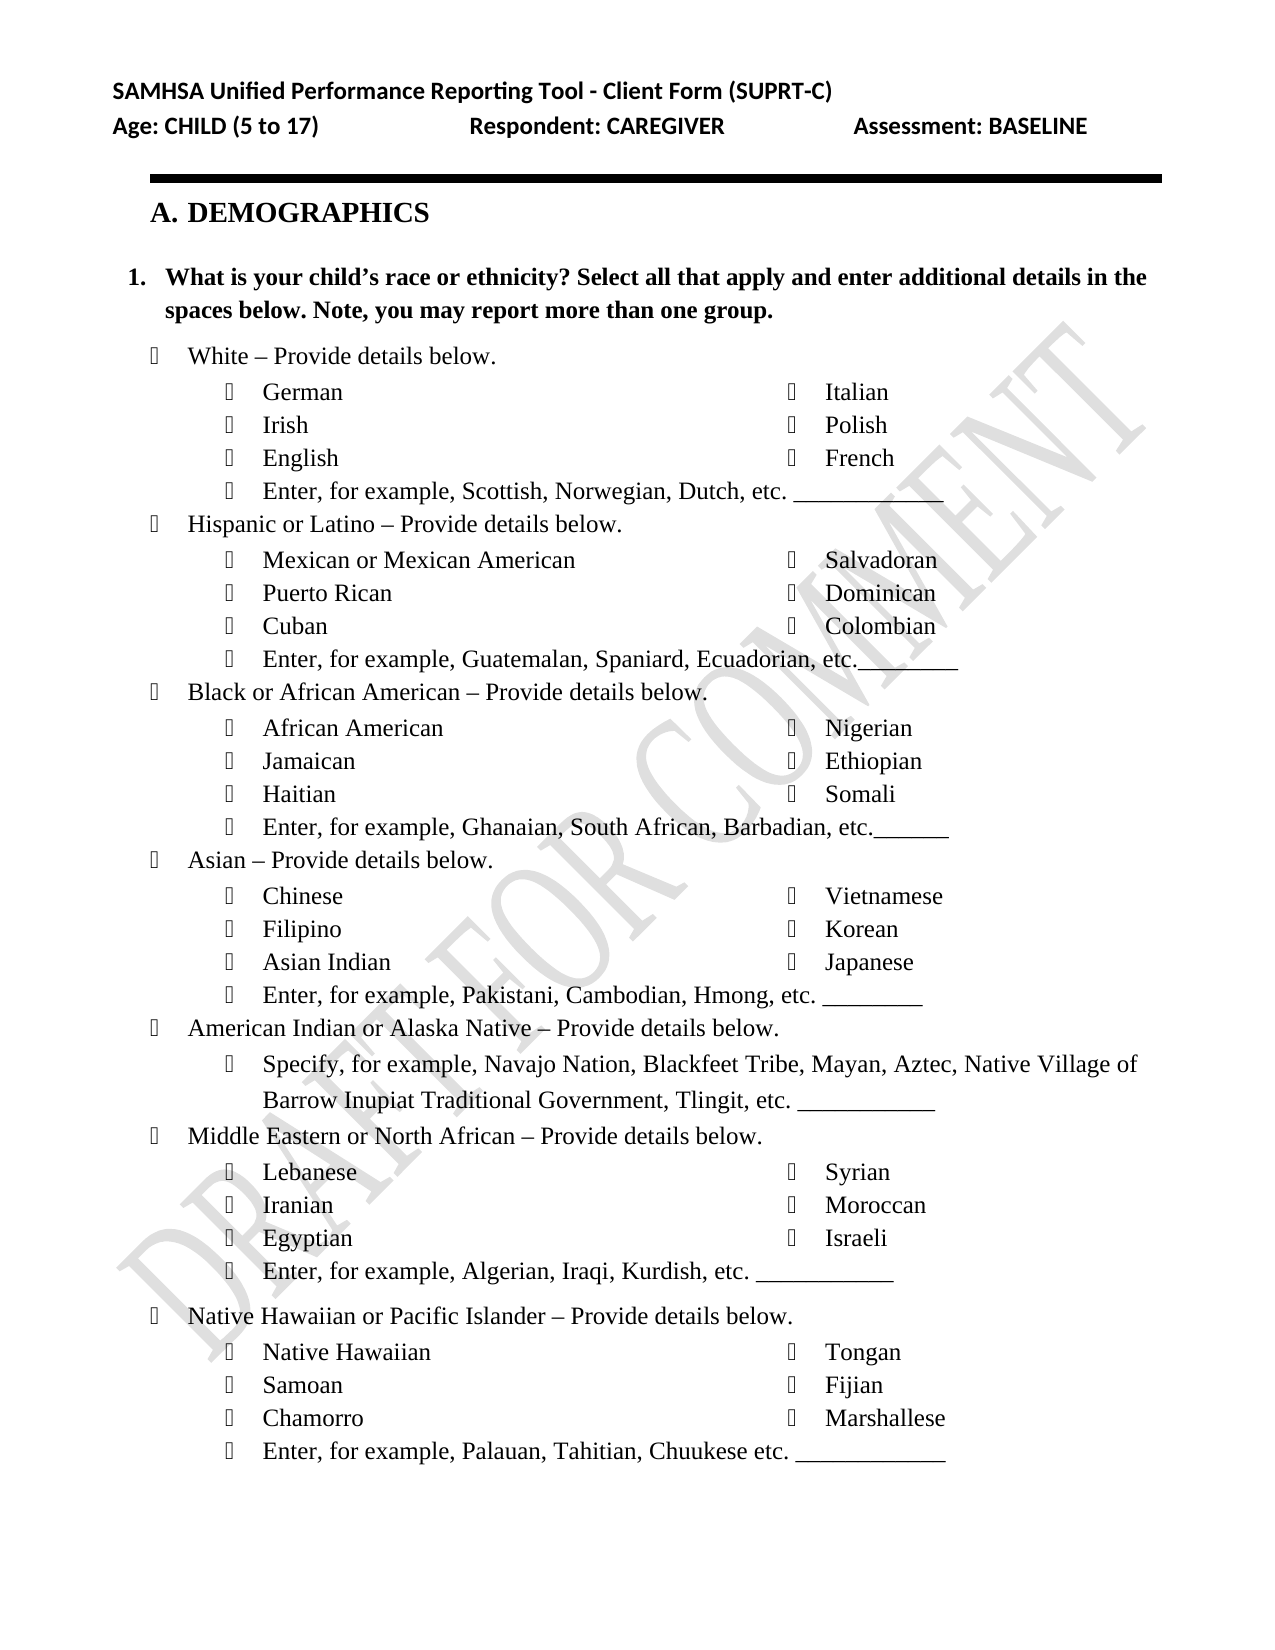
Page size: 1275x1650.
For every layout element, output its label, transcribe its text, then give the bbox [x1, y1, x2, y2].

list Enter, for example, Ghanaian, South African, Barbadian, etc.______ [225, 812, 1147, 841]
list Middle Eastern or North African – Provide details below. [150, 1121, 1147, 1149]
list Chinese [225, 881, 585, 909]
list Puerto Rican [225, 578, 585, 607]
list Mexican or Mexican American [225, 545, 585, 573]
list American Indian or Alaska Native – Provide details below. [150, 1013, 1147, 1042]
list Enter, for example, Scottish, Norwegian, Dutch, etc. ____________ [225, 476, 1147, 504]
list Colombian [787, 611, 1147, 639]
list Italian [787, 377, 1147, 406]
list Irish [225, 410, 585, 438]
list Native Hawaiian [225, 1337, 585, 1366]
list Fijian [787, 1370, 1147, 1399]
list Ethiopian [787, 746, 1147, 774]
list Polish [787, 410, 1147, 438]
list German [225, 377, 585, 406]
list Enter, for example, Pakistani, Cambodian, Hmong, etc. ________ [225, 980, 1147, 1009]
list Tongan [787, 1337, 1147, 1366]
list Iranian [225, 1190, 585, 1218]
list Dominican [787, 578, 1147, 607]
list Enter, for example, Guatemalan, Spaniard, Ecuadorian, etc.________ [225, 644, 1147, 673]
list Korean [787, 914, 1147, 943]
list Filipino [225, 914, 585, 943]
list French [787, 443, 1147, 472]
list Native Hawaiian or Pacific Islander – Provide details below. [150, 1301, 1147, 1330]
list Moroccan [787, 1190, 1147, 1218]
list Asian – Provide details below. [150, 845, 1147, 874]
subtitle DEMOGRAPHICS [150, 183, 1162, 229]
list Nigerian [787, 713, 1147, 742]
list Hispanic or Latino – Provide details below. [150, 509, 1147, 538]
list Enter, for example, Algerian, Iraqi, Kurdish, etc. ___________ [225, 1256, 1147, 1284]
list Syrian [787, 1157, 1147, 1185]
list Chamorro [225, 1403, 585, 1432]
list Salvadoran [787, 545, 1147, 573]
list Somali [787, 779, 1147, 808]
list Jamaican [225, 746, 585, 774]
list Enter, for example, Palauan, Tahitian, Chuukese etc. ____________ [225, 1436, 1147, 1465]
list Haitian [225, 779, 585, 808]
list White – Provide details below. [150, 341, 1147, 369]
list English [225, 443, 585, 472]
list Vietnamese [787, 881, 1147, 909]
list Asian Indian [225, 947, 585, 976]
list Black or African American – Provide details below. [150, 677, 1147, 706]
list Egyptian [225, 1223, 585, 1251]
list Cuban [225, 611, 585, 639]
list Japanese [787, 947, 1147, 976]
list Samoan [225, 1370, 585, 1399]
list Lebanese [225, 1157, 585, 1185]
list Specify, for example, Navajo Nation, Blackfeet Tribe, Mayan, Aztec, Native Village of Barrow Inupiat Traditional Government, Tlingit, etc. ___________ [225, 1049, 1147, 1113]
list African American [225, 713, 585, 742]
list Israeli [787, 1223, 1147, 1251]
list What is your child’s race or ethnicity? Select all that apply and enter additional details in the spaces below. Note, you may report more than one group. [127, 262, 1162, 324]
list Marshallese [787, 1403, 1147, 1432]
